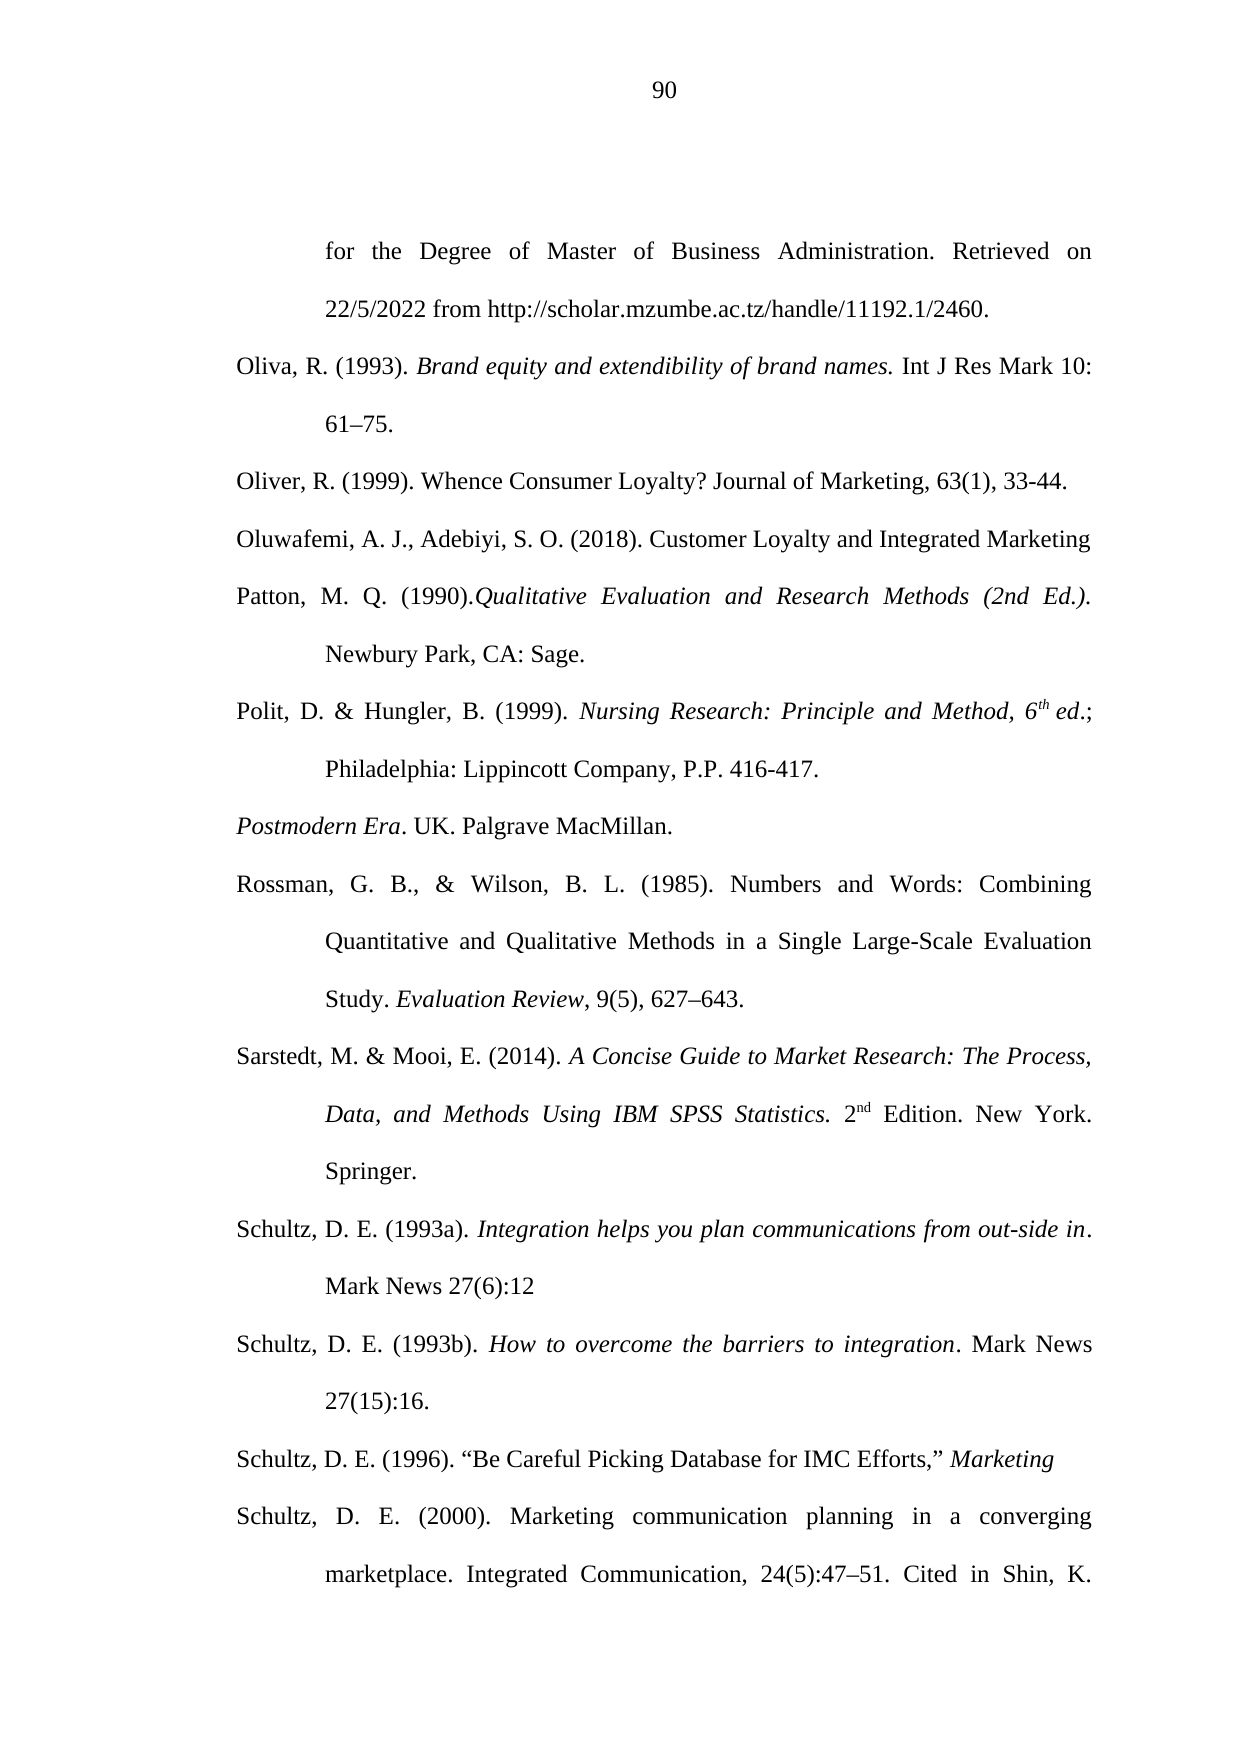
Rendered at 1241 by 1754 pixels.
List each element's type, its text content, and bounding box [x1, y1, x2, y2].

text Patton, M. Q. (1990).Qualitative Evaluation and Research Methods (2nd Ed.). Newbury Park, CA: Sage. [236, 581, 1092, 667]
text Schultz, D. E. (1993b). How to overcome the barriers to integration. Mark News 27(15):16. [236, 1329, 1092, 1415]
text Schultz, D. E. (1996). “Be Careful Picking Database for IMC Efforts,” Marketing [236, 1444, 1092, 1472]
text Rossman, G. B., & Wilson, B. L. (1985). Numbers and Words: Combining Quantitative and Qualitative Methods in a Single Large-Scale Evaluation Study. Evaluation Review, 9(5), 627–643. [236, 869, 1092, 1012]
text Sarstedt, M. & Mooi, E. (2014). A Concise Guide to Market Research: The Process, Data, and Methods Using IBM SPSS Statistics. 2nd Edition. New York. Springer. [236, 1041, 1092, 1185]
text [236, 1501, 1092, 1587]
text Oluwafemi, A. J., Adebiyi, S. O. (2018). Customer Loyalty and Integrated Marketing [236, 524, 1092, 552]
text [236, 236, 1092, 322]
text Schultz, D. E. (1993a). Integration helps you plan communications from out-side in. Mark News 27(6):12 [236, 1214, 1092, 1300]
text Postmodern Era. UK. Palgrave MacMillan. [236, 811, 1092, 840]
text Oliva, R. (1993). Brand equity and extendibility of brand names. Int J Res Mark 10: 61–75. [236, 351, 1092, 437]
text Polit, D. & Hungler, B. (1999). Nursing Research: Principle and Method, 6th ed.; Philadelphia: Lippincott Company, P.P. 416-417. [236, 725, 1092, 782]
text Oliver, R. (1999). Whence Consumer Loyalty? Journal of Marketing, 63(1), 33-44. [236, 466, 1092, 495]
